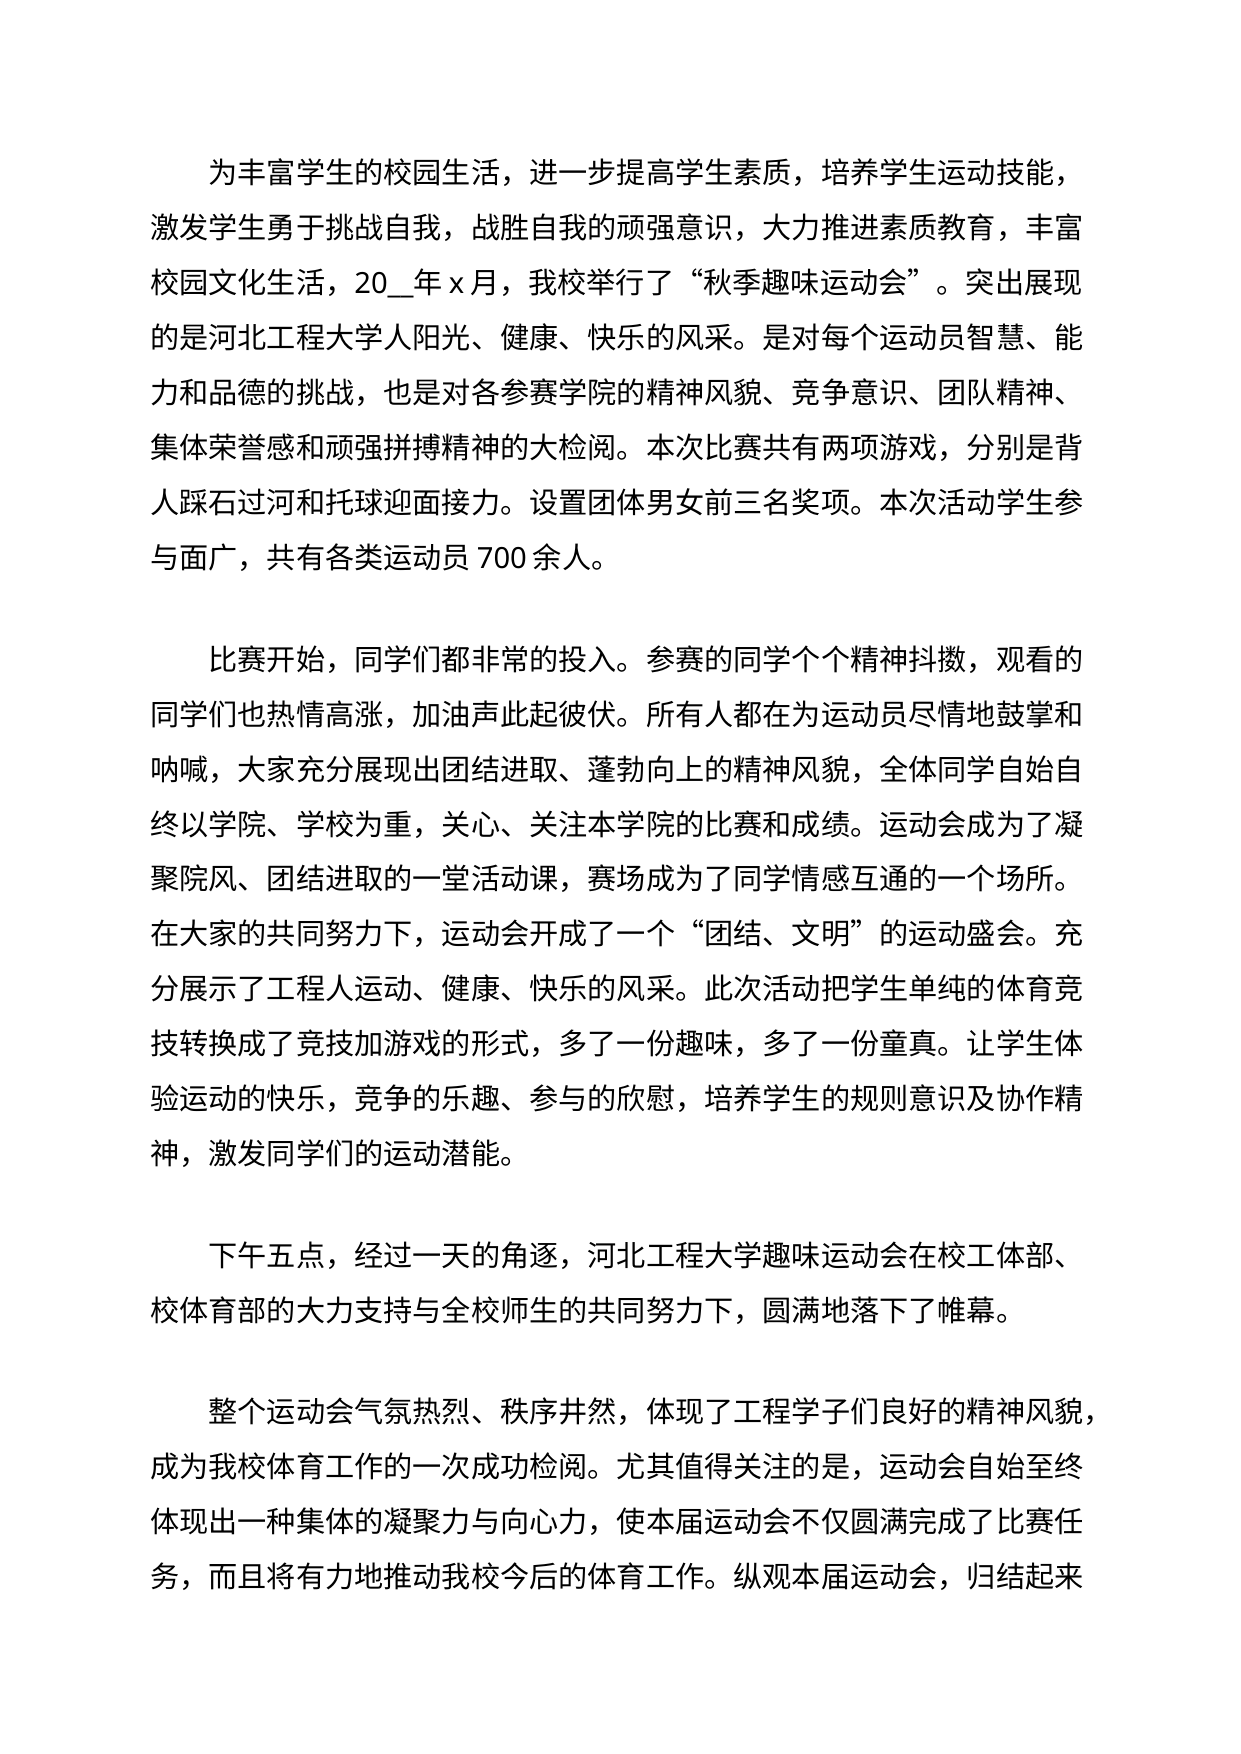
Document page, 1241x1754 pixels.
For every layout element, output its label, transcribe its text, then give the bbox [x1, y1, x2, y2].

text 下午五点，经过一天的角逐，河北工程大学趣味运动会在校工体部、校体育部的大力支持与全校师生的共同努力下，圆满地落下了帷幕。 [150, 1232, 1090, 1329]
text 比赛开始，同学们都非常的投入。参赛的同学个个精神抖擞，观看的同学们也热情高涨，加油声此起彼伏。所有人都在为运动员尽情地鼓掌和呐喊，大家充分展现出团结进取、蓬勃向上的精神风貌，全体同学自始自终以学院、学校为重，关心、关注本学院的比赛和成绩。运动会成为了凝聚院风、团结进取的一堂活动课，赛场成为了同学情感互通的一个场所。在大家的共同努力下，运动会开成了一个“团结、文明”的运动盛会。充分展示了工程人运动、健康、快乐的风采。此次活动把学生单纯的体育竞技转换成了竞技加游戏的形式，多了一份趣味，多了一份童真。让学生体验运动的快乐，竞争的乐趣、参与的欣慰，培养学生的规则意识及协作精神，激发同学们的运动潜能。 [150, 636, 1090, 1173]
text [150, 1389, 1090, 1596]
text 为丰富学生的校园生活，进一步提高学生素质，培养学生运动技能，激发学生勇于挑战自我，战胜自我的顽强意识，大力推进素质教育，丰富校园文化生活，20__年x月，我校举行了“秋季趣味运动会”。突出展现的是河北工程大学人阳光、健康、快乐的风采。是对每个运动员智慧、能力和品德的挑战，也是对各参赛学院的精神风貌、竞争意识、团队精神、集体荣誉感和顽强拼搏精神的大检阅。本次比赛共有两项游戏，分别是背人踩石过河和托球迎面接力。设置团体男女前三名奖项。本次活动学生参与面广，共有各类运动员700余人。 [150, 150, 1090, 577]
